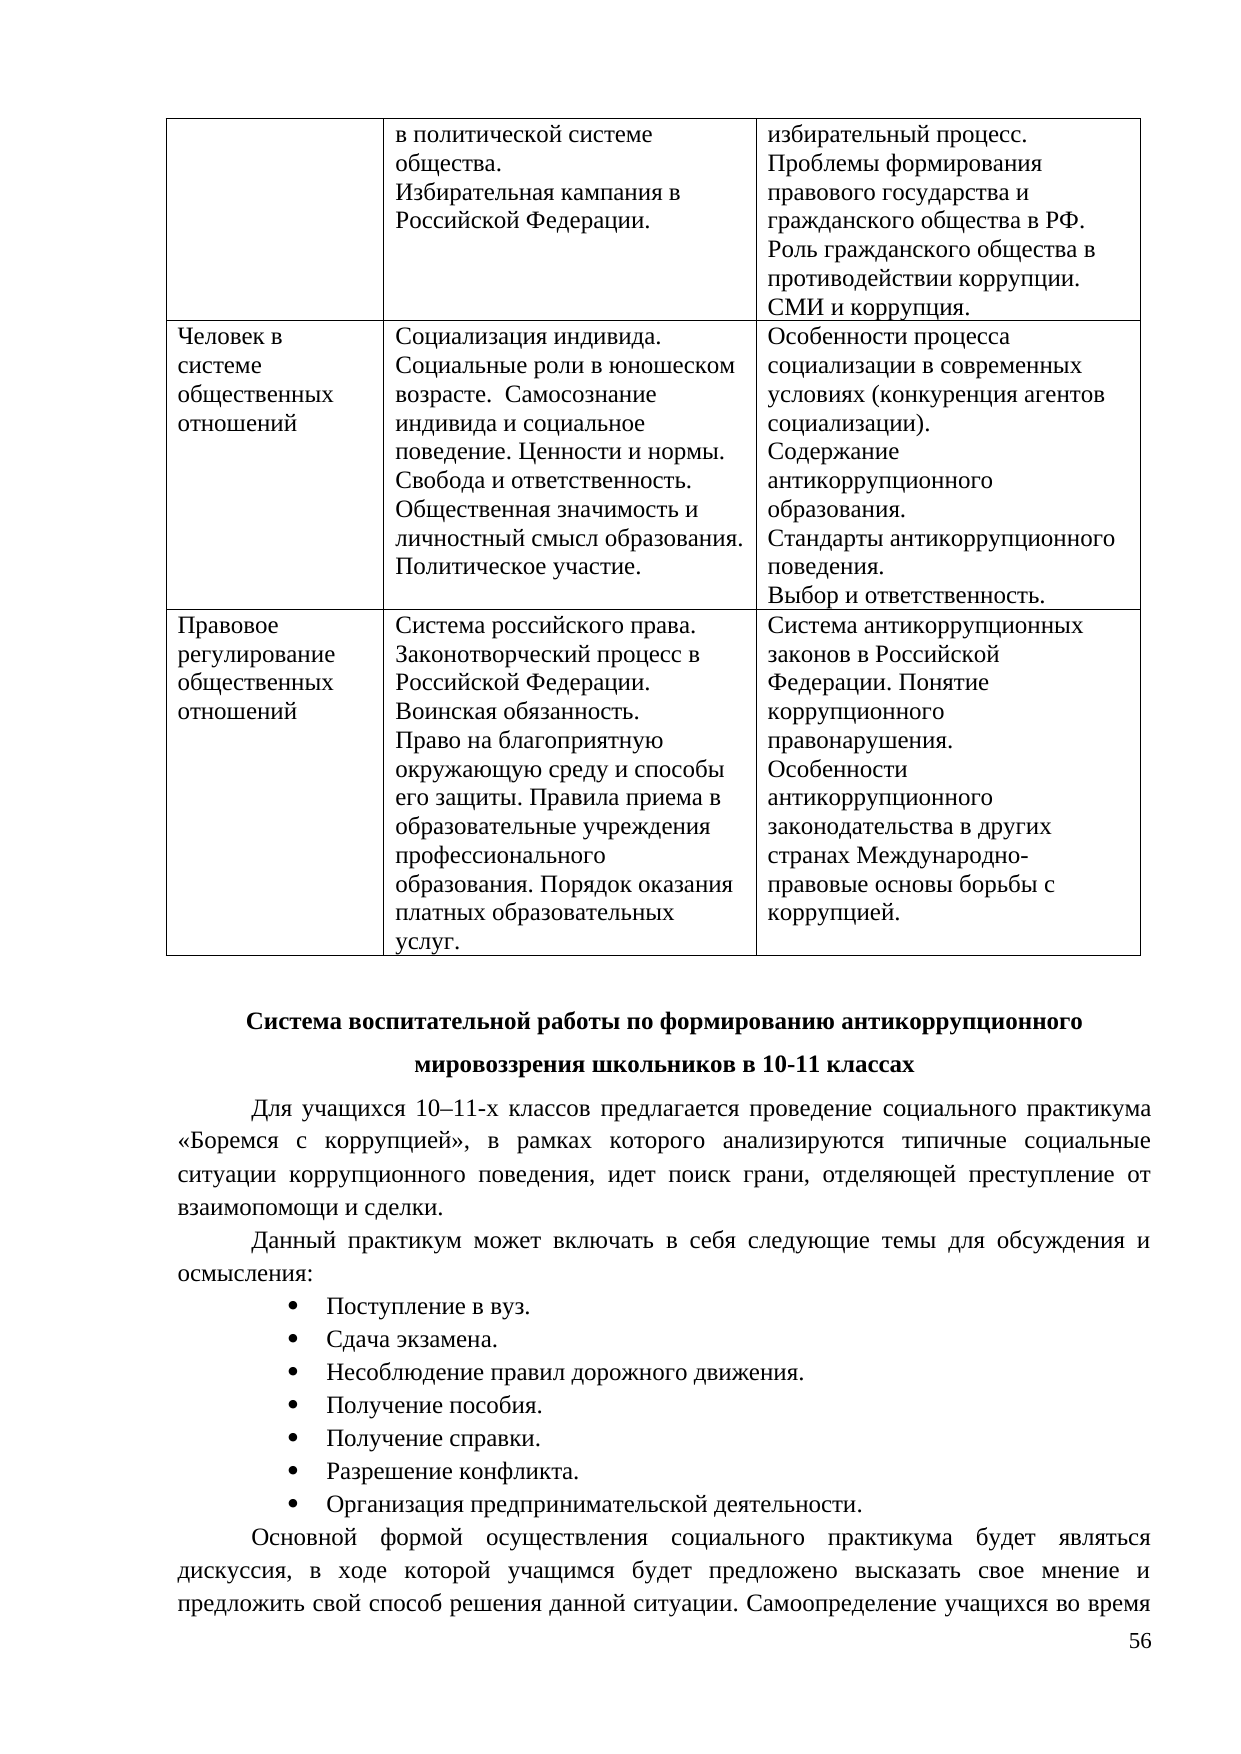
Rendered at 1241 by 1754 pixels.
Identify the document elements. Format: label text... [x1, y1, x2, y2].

table_cell Человек в системе общественных отношений [167, 321, 383, 609]
list Поступление в вуз. [288, 1291, 1152, 1319]
text Система воспитательной работы по формированию антикоррупционного мировоззрения школьников в 10-11 классах [177, 1006, 1152, 1078]
list Разрешение конфликта. [288, 1456, 1152, 1484]
text Для учащихся 10–11-х классов предлагается проведение социального практикума «Боремся с коррупцией», в рамках которого анализируются типичные социальные ситуации коррупционного поведения, идет поиск грани, отделяющей преступление от взаимопомощи и сделки. [177, 1093, 1152, 1220]
table_cell Правовое регулирование общественных отношений [167, 610, 383, 955]
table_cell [757, 119, 1140, 320]
table_cell Социализация индивида. Социальные роли в юношеском возрасте. Самосознание индивида и социальное поведение. Ценности и нормы. Свобода и ответственность. Общественная значимость и личностный смысл образования. Политическое участие. [384, 321, 756, 609]
table_cell Особенности процесса социализации в современных условиях (конкуренция агентов социализации). Содержание антикоррупционного образования. Стандарты антикоррупционного поведения. Выбор и ответственность. [757, 321, 1140, 609]
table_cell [167, 119, 383, 320]
list Сдача экзамена. [288, 1324, 1152, 1352]
list Получение пособия. [288, 1390, 1152, 1418]
table_cell Система российского права. Законотворческий процесс в Российской Федерации. Воинская обязанность. Право на благоприятную окружающую среду и способы его защиты. Правила приема в образовательные учреждения профессионального образования. Порядок оказания платных образовательных услуг. [384, 610, 756, 955]
list Несоблюдение правил дорожного движения. [288, 1357, 1152, 1386]
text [177, 1522, 1152, 1617]
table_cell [384, 119, 756, 320]
list Получение справки. [288, 1423, 1152, 1452]
text Данный практикум может включать в себя следующие темы для обсуждения и осмысления: [177, 1225, 1152, 1286]
table_cell Система антикоррупционных законов в Российской Федерации. Понятие коррупционного правонарушения. Особенности антикоррупционного законодательства в других странах Международно-правовые основы борьбы с коррупцией. [757, 610, 1140, 955]
list Организация предпринимательской деятельности. [288, 1489, 1152, 1518]
